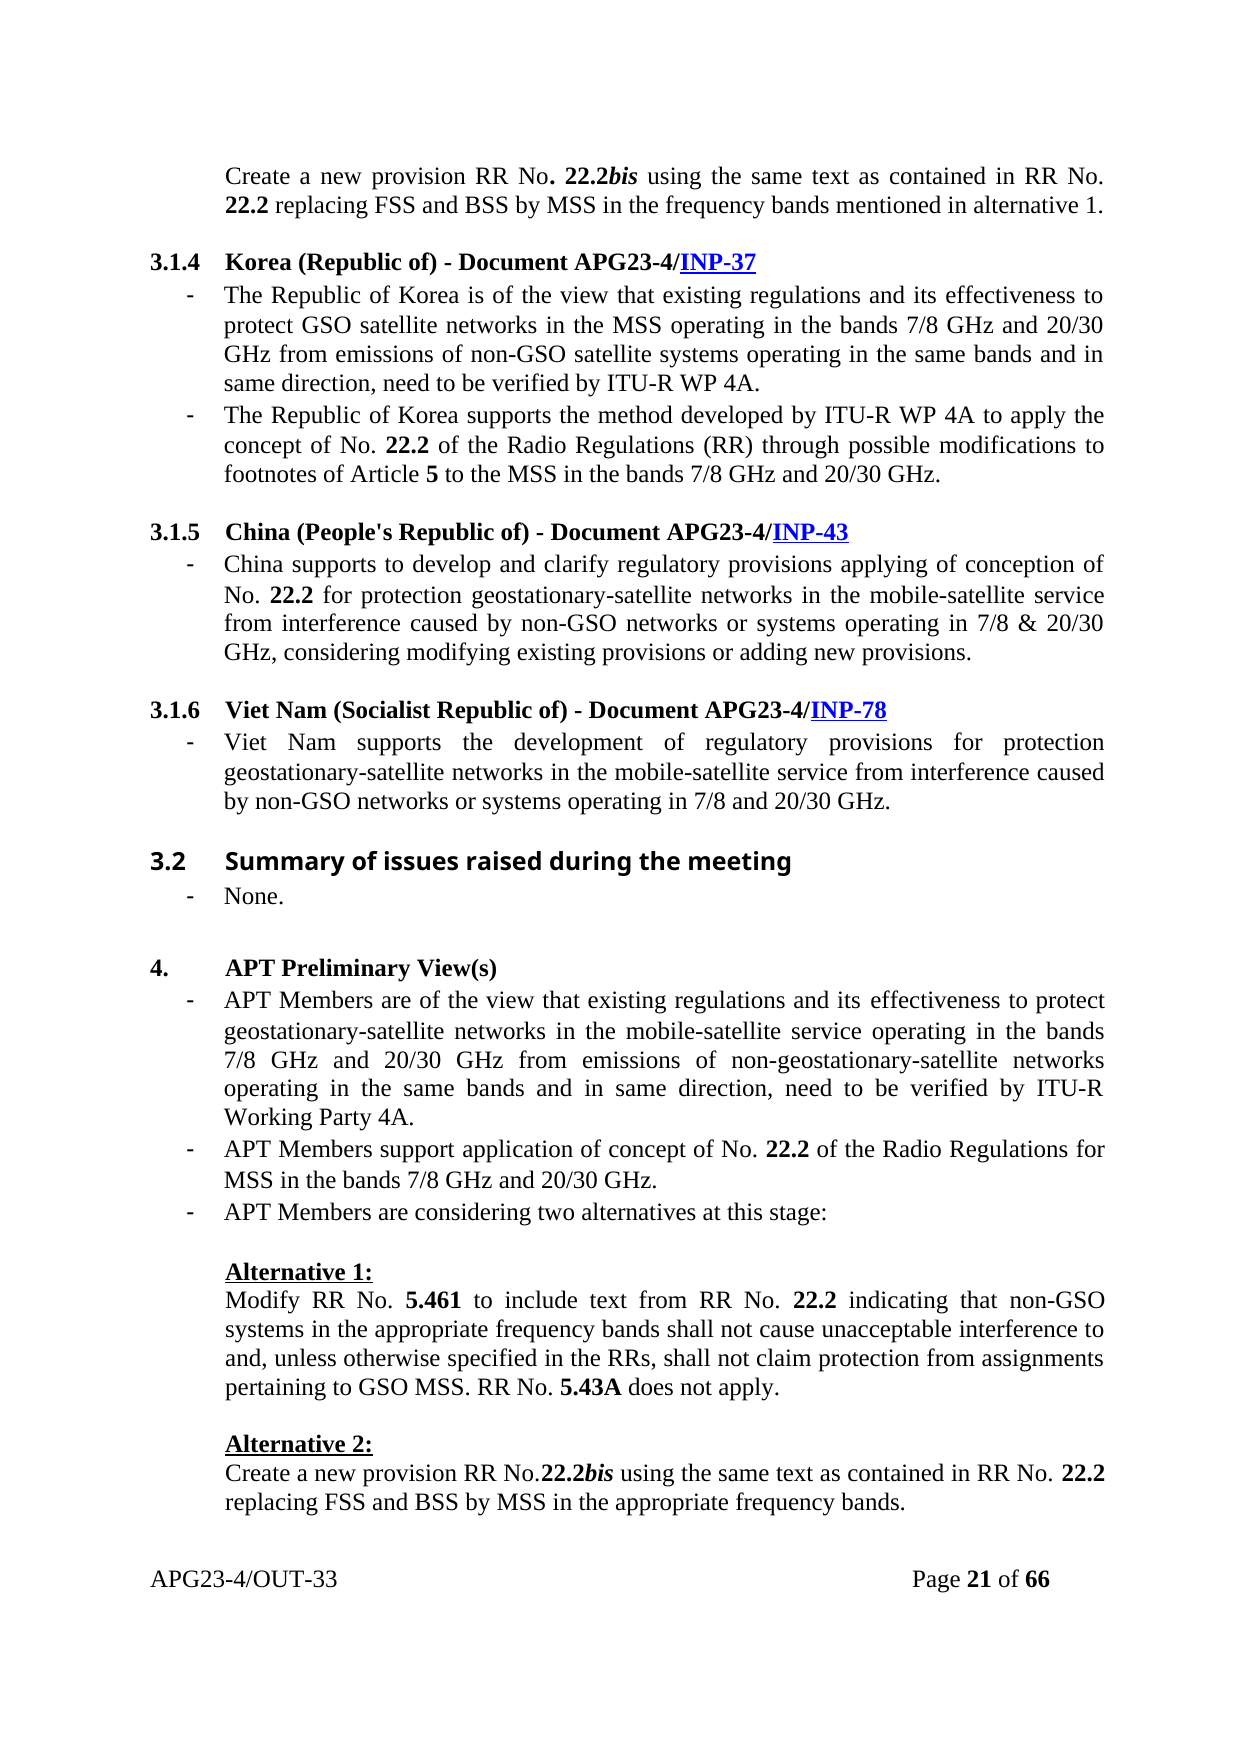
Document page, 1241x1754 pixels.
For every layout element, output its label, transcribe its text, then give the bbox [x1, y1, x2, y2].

text 3.1.6 Viet Nam (Socialist Republic of) - Document APG23-4/INP-78 [150, 695, 1105, 723]
text Modify RR No. 5.461 to include text from RR No. 22.2 indicating that non-GSO systems in the appropriate frequency bands shall not cause unacceptable interference to and, unless otherwise specified in the RRs, shall not claim protection from assignments pertaining to GSO MSS. RR No. 5.43A does not apply. [225, 1285, 1105, 1400]
text 4. APT Preliminary View(s) [150, 953, 1105, 982]
list APT Members support application of concept of No. 22.2 of the Radio Regulations for MSS in the bands 7/8 GHz and 20/30 GHz. [186, 1131, 1105, 1194]
list Create a new provision RR No. 22.2bis using the same text as contained in RR No. 22.2 replacing FSS and BSS by MSS in the frequency bands mentioned in alternative 1. [225, 161, 1105, 219]
list APT Members are considering two alternatives at this stage: [186, 1194, 1105, 1228]
text 3.1.5 China (People's Republic of) - Document APG23-4/INP-43 [150, 517, 1105, 546]
text Create a new provision RR No.22.2bis using the same text as contained in RR No. 22.2 replacing FSS and BSS by MSS in the appropriate frequency bands. [225, 1458, 1105, 1515]
list The Republic of Korea is of the view that existing regulations and its effectiveness to protect GSO satellite networks in the MSS operating in the bands 7/8 GHz and 20/30 GHz from emissions of non-GSO satellite systems operating in the same bands and in same direction, need to be verified by ITU-R WP 4A. [186, 276, 1105, 397]
text Alternative 2: [225, 1429, 1105, 1458]
list None. [186, 878, 1105, 912]
text Alternative 1: [225, 1257, 1105, 1285]
list The Republic of Korea supports the method developed by ITU-R WP 4A to apply the concept of No. 22.2 of the Radio Regulations (RR) through possible modifications to footnotes of Article 5 to the MSS in the bands 7/8 GHz and 20/30 GHz. [186, 397, 1105, 488]
list Viet Nam supports the development of regulatory provisions for protection geostationary-satellite networks in the mobile-satellite service from interference caused by non-GSO networks or systems operating in 7/8 and 20/30 GHz. [186, 723, 1105, 815]
text 3.2 Summary of issues raised during the meeting [150, 844, 1105, 878]
list China supports to develop and clarify regulatory provisions applying of conception of No. 22.2 for protection geostationary-satellite networks in the mobile-satellite service from interference caused by non-GSO networks or systems operating in 7/8 & 20/30 GHz, considering modifying existing provisions or adding new provisions. [186, 546, 1105, 666]
list APT Members are of the view that existing regulations and its effectiveness to protect geostationary-satellite networks in the mobile-satellite service operating in the bands 7/8 GHz and 20/30 GHz from emissions of non-geostationary-satellite networks operating in the same bands and in same direction, need to be verified by ITU-R Working Party 4A. [186, 982, 1105, 1131]
text 3.1.4 Korea (Republic of) - Document APG23-4/INP-37 [150, 247, 1105, 276]
